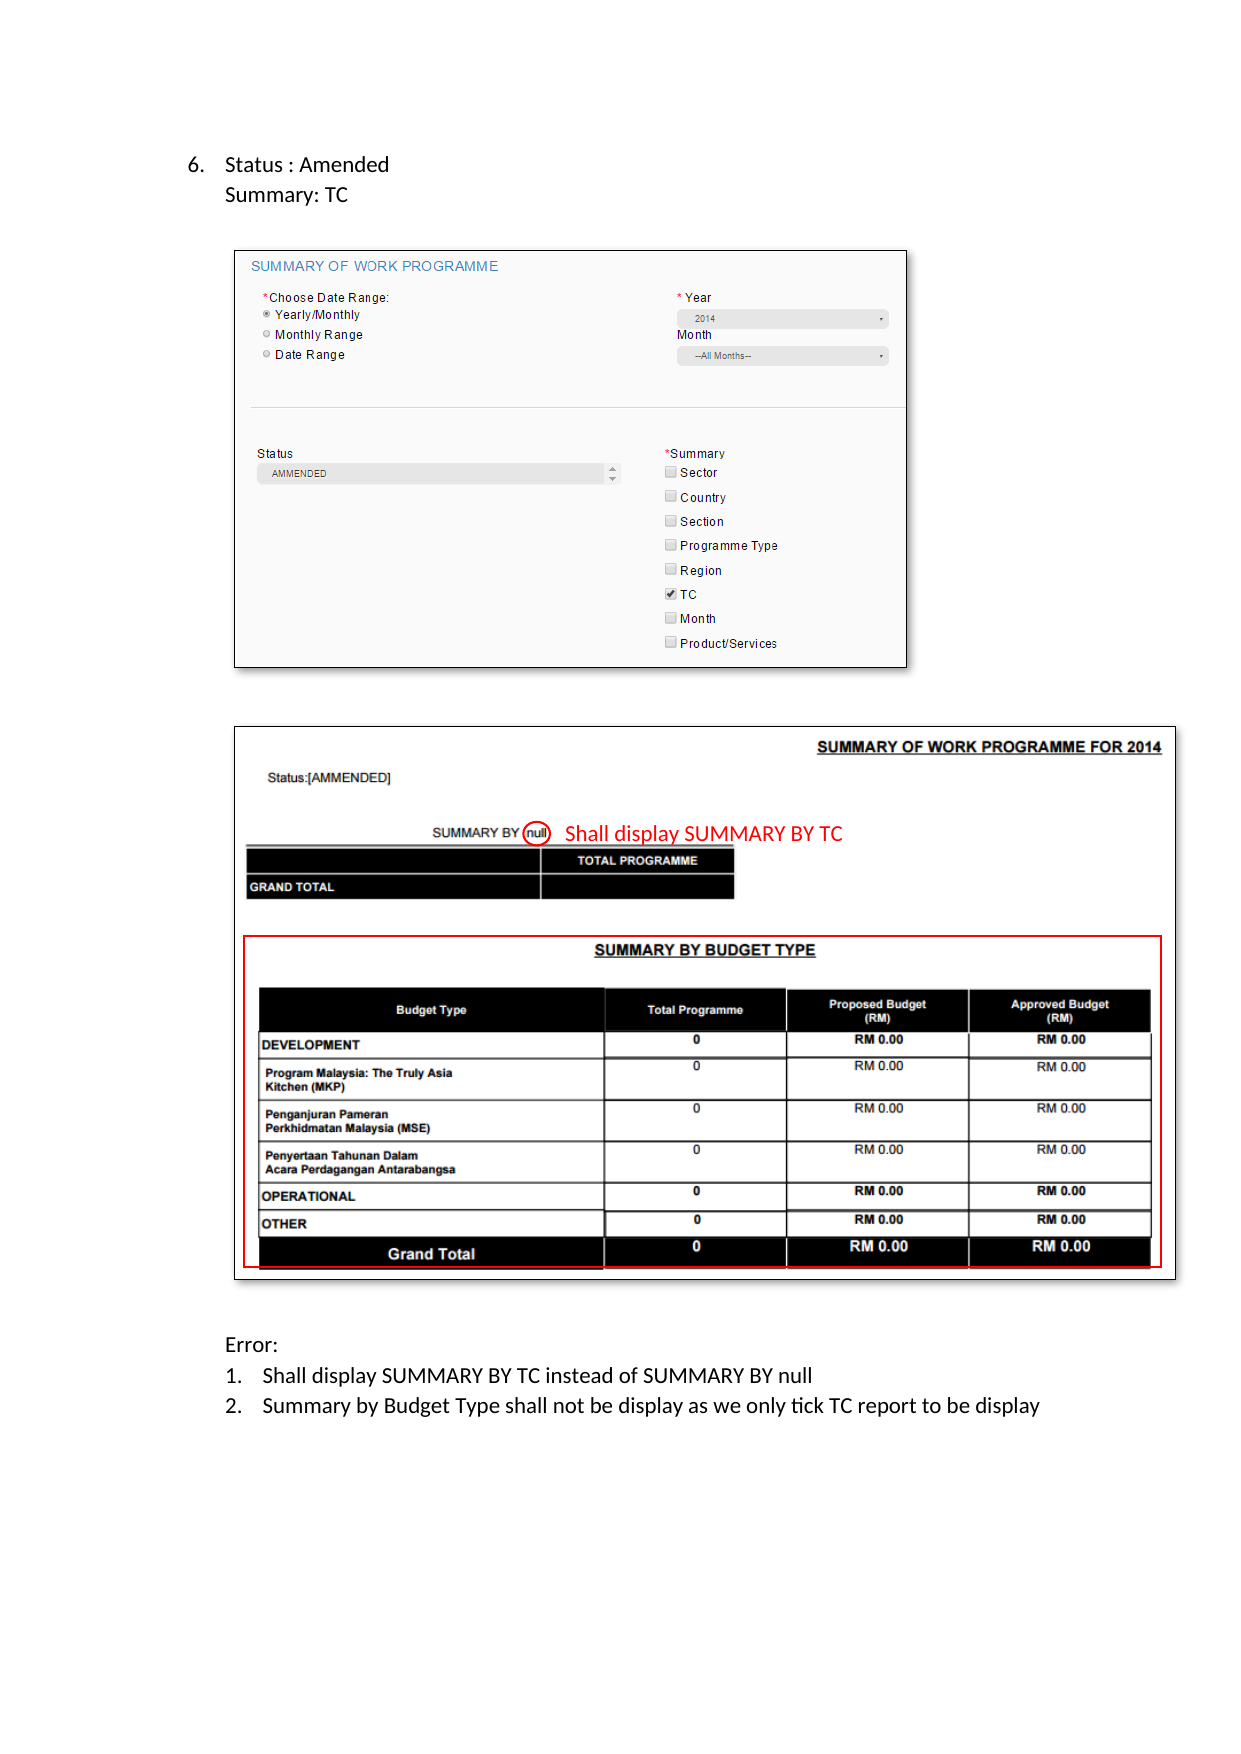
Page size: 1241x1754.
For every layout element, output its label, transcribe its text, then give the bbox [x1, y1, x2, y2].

list Status : Amended [187, 150, 1090, 178]
list Summary: TC [225, 180, 1090, 208]
list Error: [225, 1331, 1090, 1359]
picture [235, 727, 1175, 1279]
picture [235, 251, 906, 667]
list Summary by Budget Type shall not be display as we only tick TC report to be display [225, 1391, 1090, 1419]
list Shall display SUMMARY BY TC instead of SUMMARY BY null [225, 1361, 1090, 1389]
